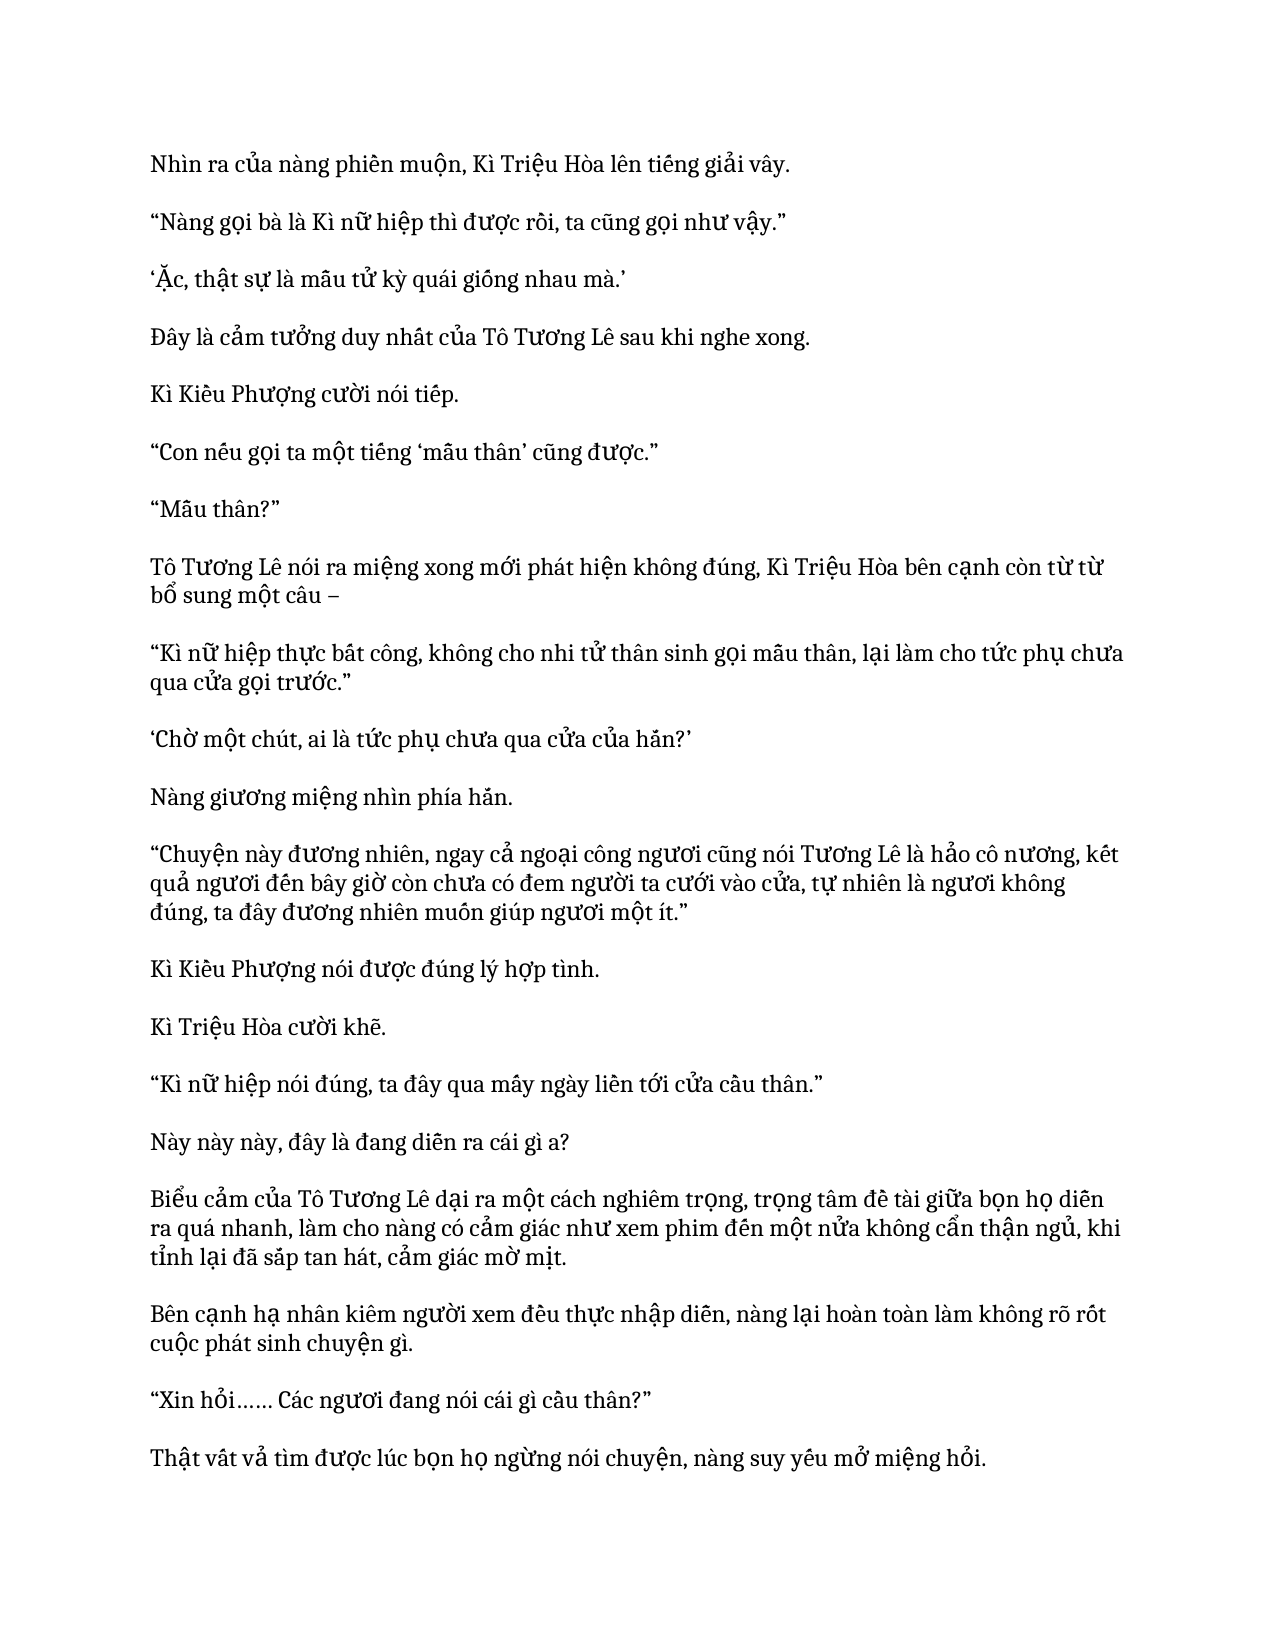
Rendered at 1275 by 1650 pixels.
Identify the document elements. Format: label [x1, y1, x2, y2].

text [150, 150, 1125, 1472]
